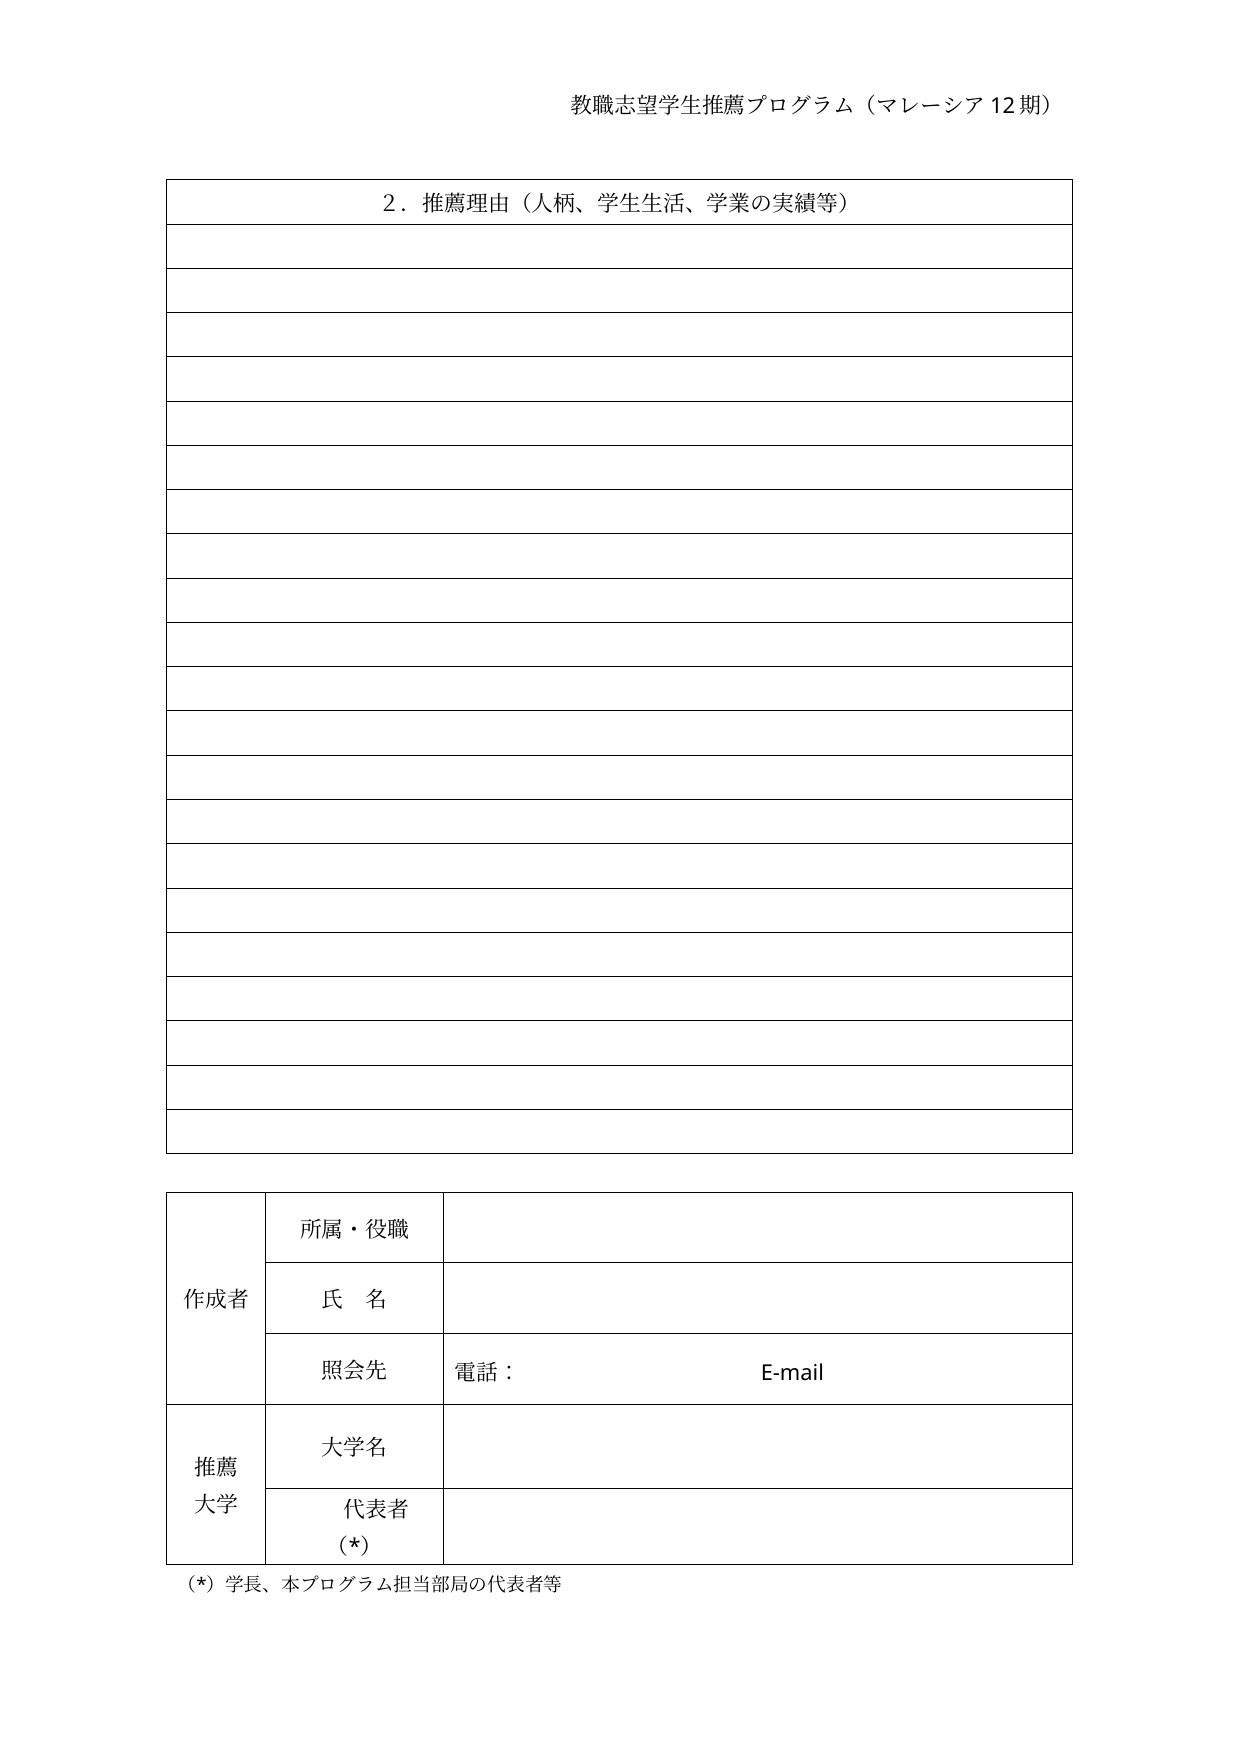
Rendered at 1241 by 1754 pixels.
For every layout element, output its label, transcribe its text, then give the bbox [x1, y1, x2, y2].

table_header 作成者 [167, 1193, 265, 1403]
table_cell [167, 313, 1072, 356]
table_cell [167, 756, 1072, 799]
table_header 所属・役職 [266, 1193, 443, 1262]
table_cell 大学名 [266, 1405, 443, 1488]
table_cell [167, 269, 1072, 312]
table_cell [167, 402, 1072, 445]
table_cell 代表者（*） [266, 1489, 443, 1564]
table_cell [167, 800, 1072, 843]
table_cell [167, 490, 1072, 533]
table_cell 照会先 [266, 1334, 443, 1403]
table_cell [167, 1066, 1072, 1109]
table_cell [167, 534, 1072, 578]
table_cell [167, 579, 1072, 622]
table_cell [444, 1263, 1072, 1333]
table_cell [167, 667, 1072, 710]
table_cell [167, 711, 1072, 755]
table_cell [167, 357, 1072, 401]
table_cell 氏 名 [266, 1263, 443, 1333]
table_cell [444, 1405, 1072, 1488]
text （*）学長、本プログラム担当部局の代表者等 [177, 1565, 1063, 1602]
table_cell [167, 977, 1072, 1020]
table_cell [167, 844, 1072, 887]
table_cell [167, 1021, 1072, 1064]
table_header [444, 1193, 1072, 1262]
table_cell [167, 1110, 1072, 1153]
table_cell [167, 623, 1072, 666]
table_cell [167, 446, 1072, 489]
table_cell ２．推薦理由（人柄、学生生活、学業の実績等） [167, 180, 1072, 223]
table_cell [444, 1489, 1072, 1564]
table_cell 推薦 大学 [167, 1405, 265, 1564]
table_cell [167, 225, 1072, 268]
table_cell [167, 889, 1072, 932]
table_cell [167, 933, 1072, 976]
table_cell 電話： E-mail [444, 1334, 1072, 1403]
